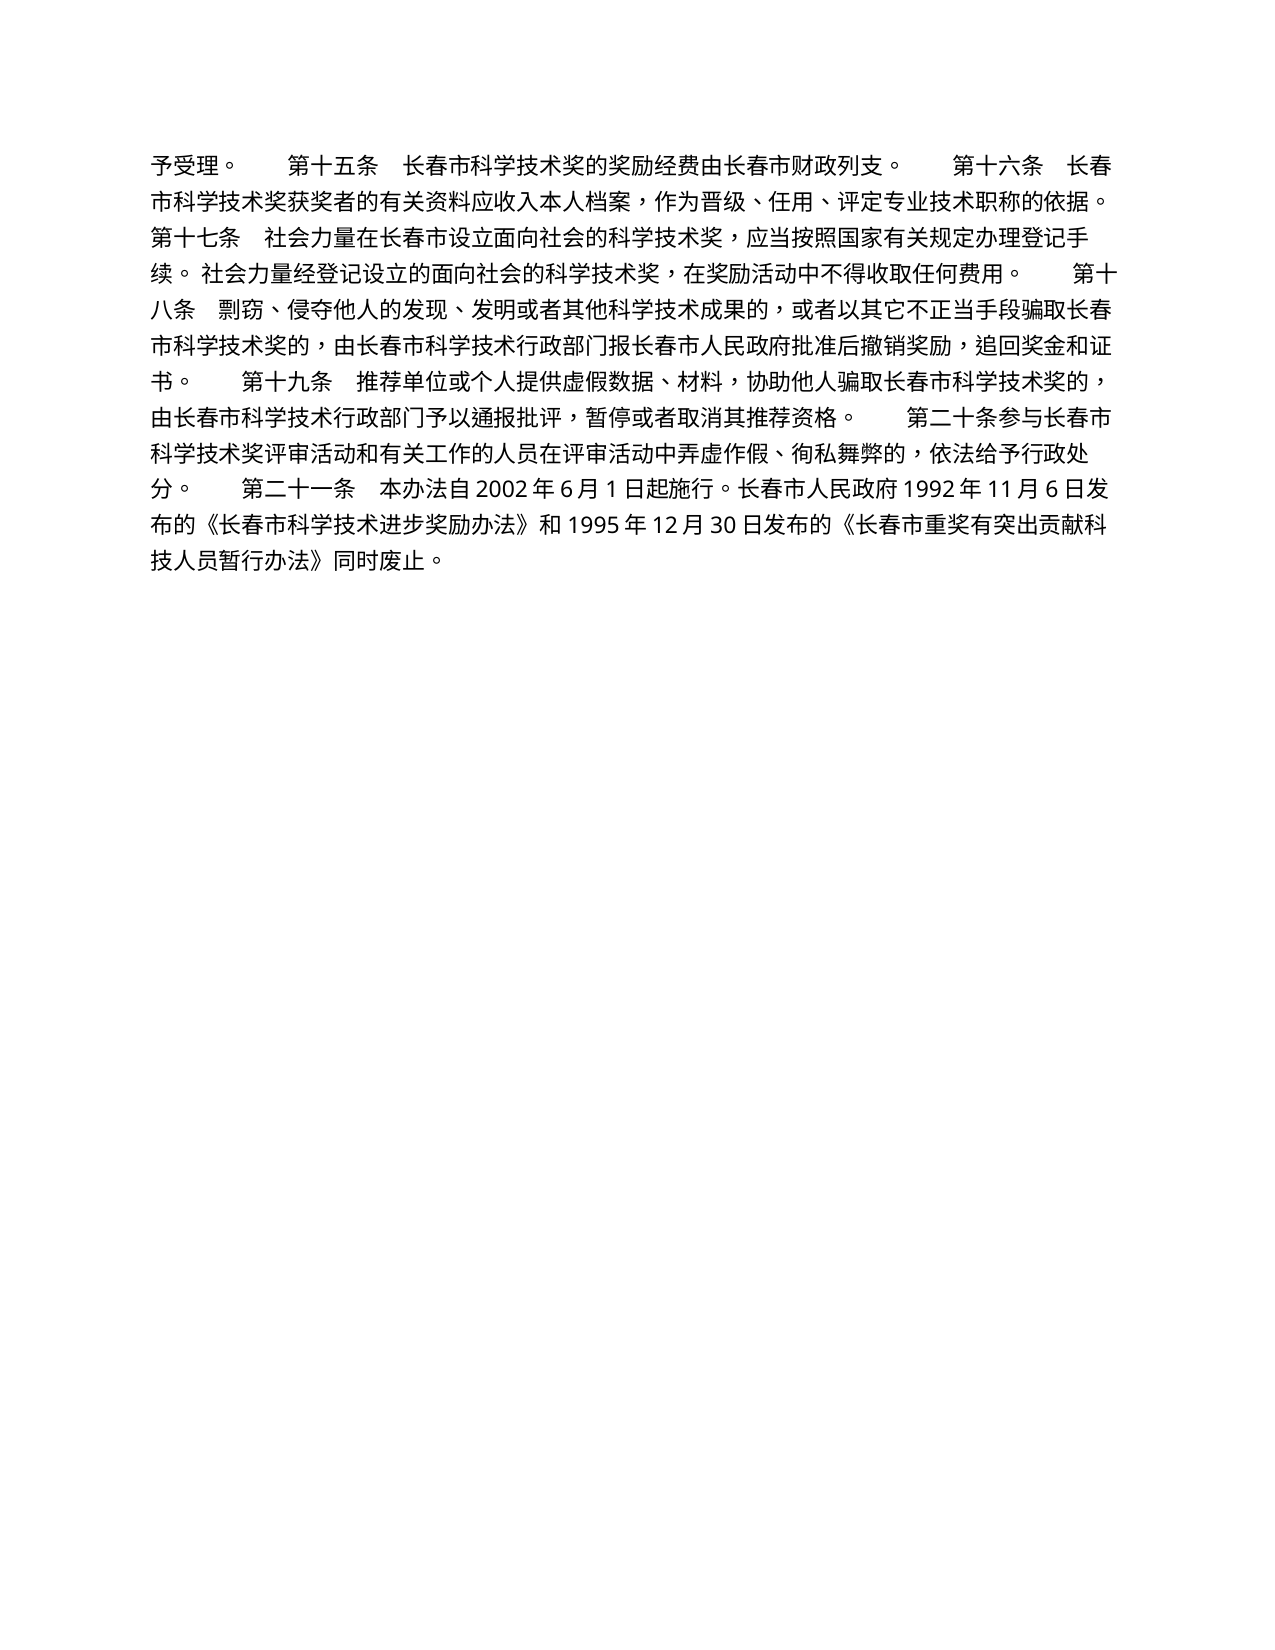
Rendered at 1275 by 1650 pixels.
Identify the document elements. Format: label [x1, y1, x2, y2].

text [150, 150, 1125, 577]
